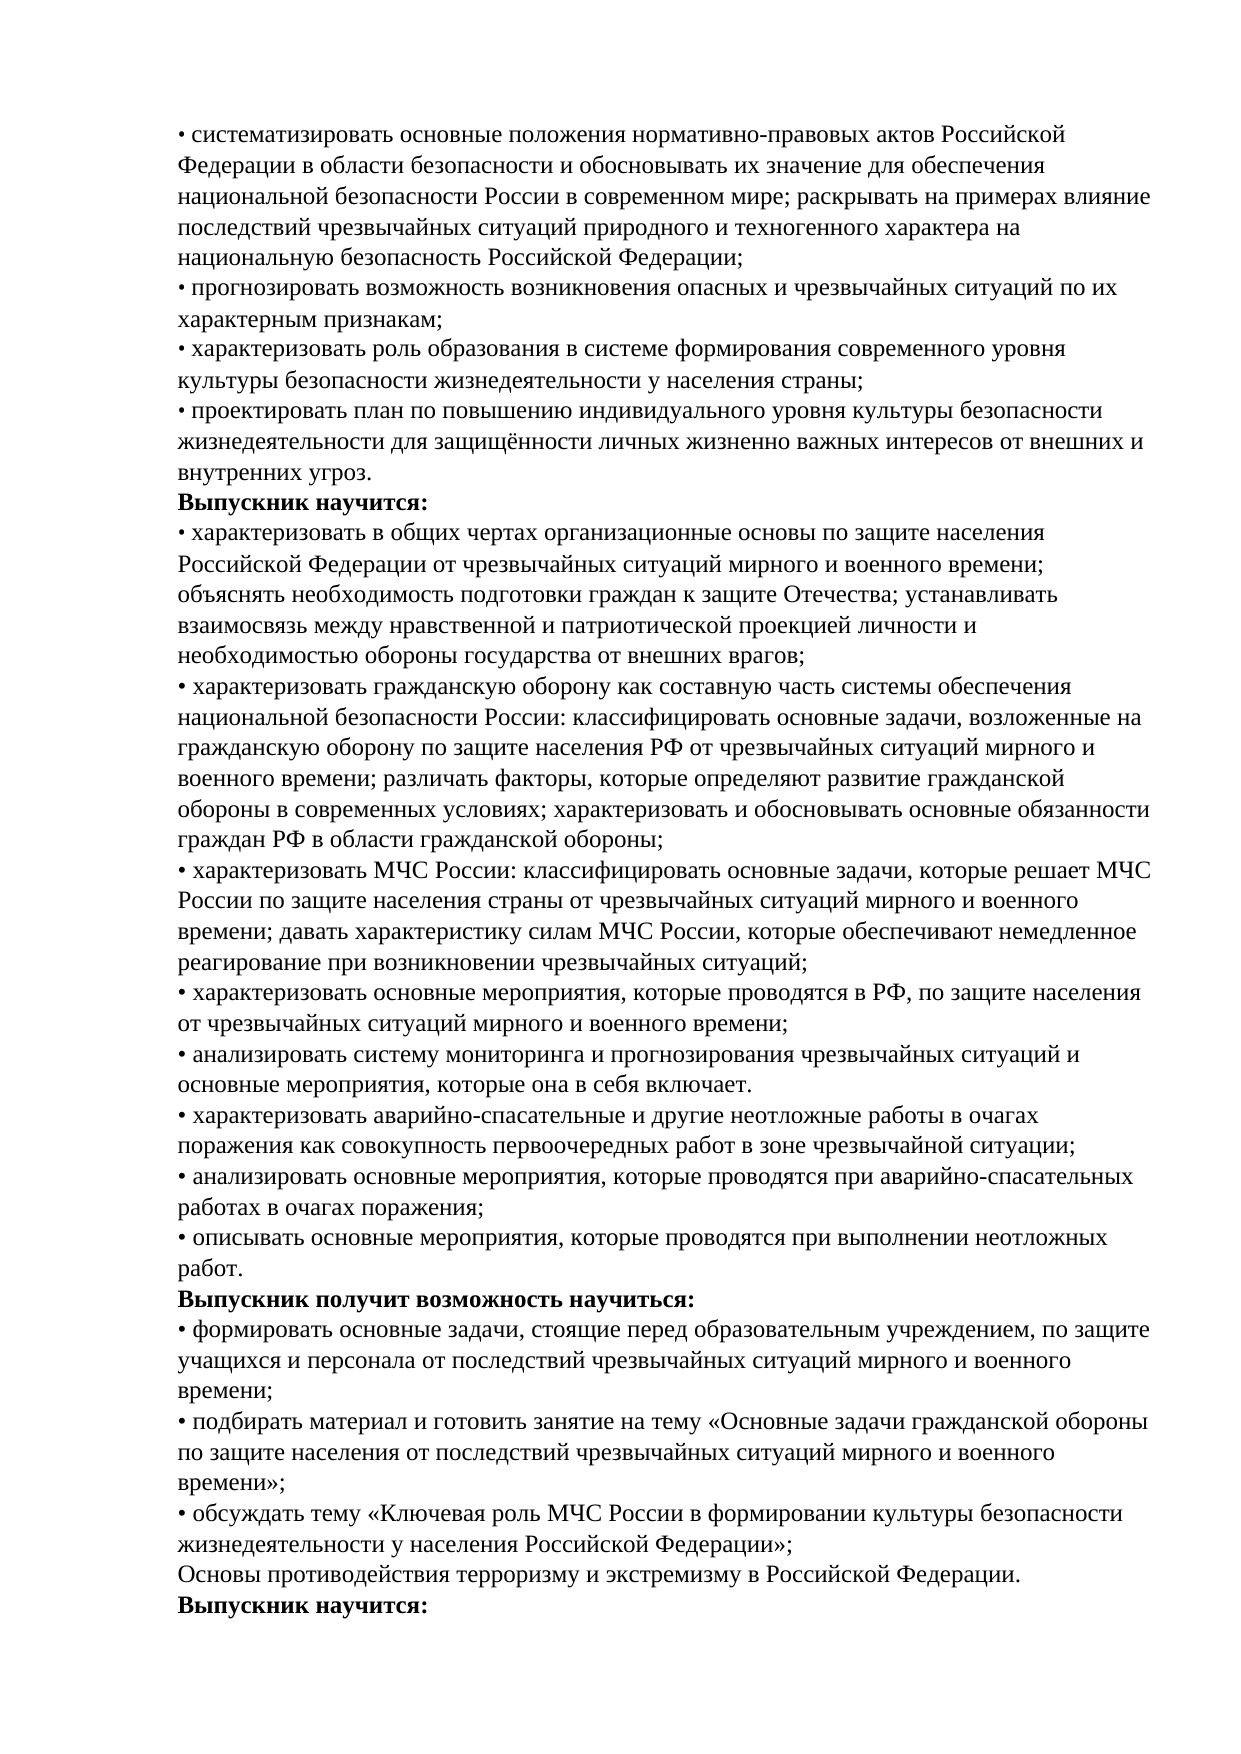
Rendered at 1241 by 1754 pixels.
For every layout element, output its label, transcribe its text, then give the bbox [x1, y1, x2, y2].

text • прогнозировать возможность возникновения опасных и чрезвычайных ситуаций по их характерным признакам; [177, 271, 1152, 332]
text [177, 516, 1152, 1619]
text • характеризовать роль образования в системе формирования современного уровня культуры безопасности жизнедеятельности у населения страны; [177, 332, 1152, 394]
text • систематизировать основные положения нормативно-правовых актов Российской Федерации в области безопасности и обосновывать их значение для обеспечения национальной безопасности России в современном мире; раскрывать на примерах влияние последствий чрезвычайных ситуаций природного и техногенного характера на национальную безопасность Российской Федерации; [177, 118, 1152, 271]
text Выпускник научится: [177, 486, 1152, 516]
text • проектировать план по повышению индивидуального уровня культуры безопасности жизнедеятельности для защищённости личных жизненно важных интересов от внешних и внутренних угроз. [177, 394, 1152, 486]
